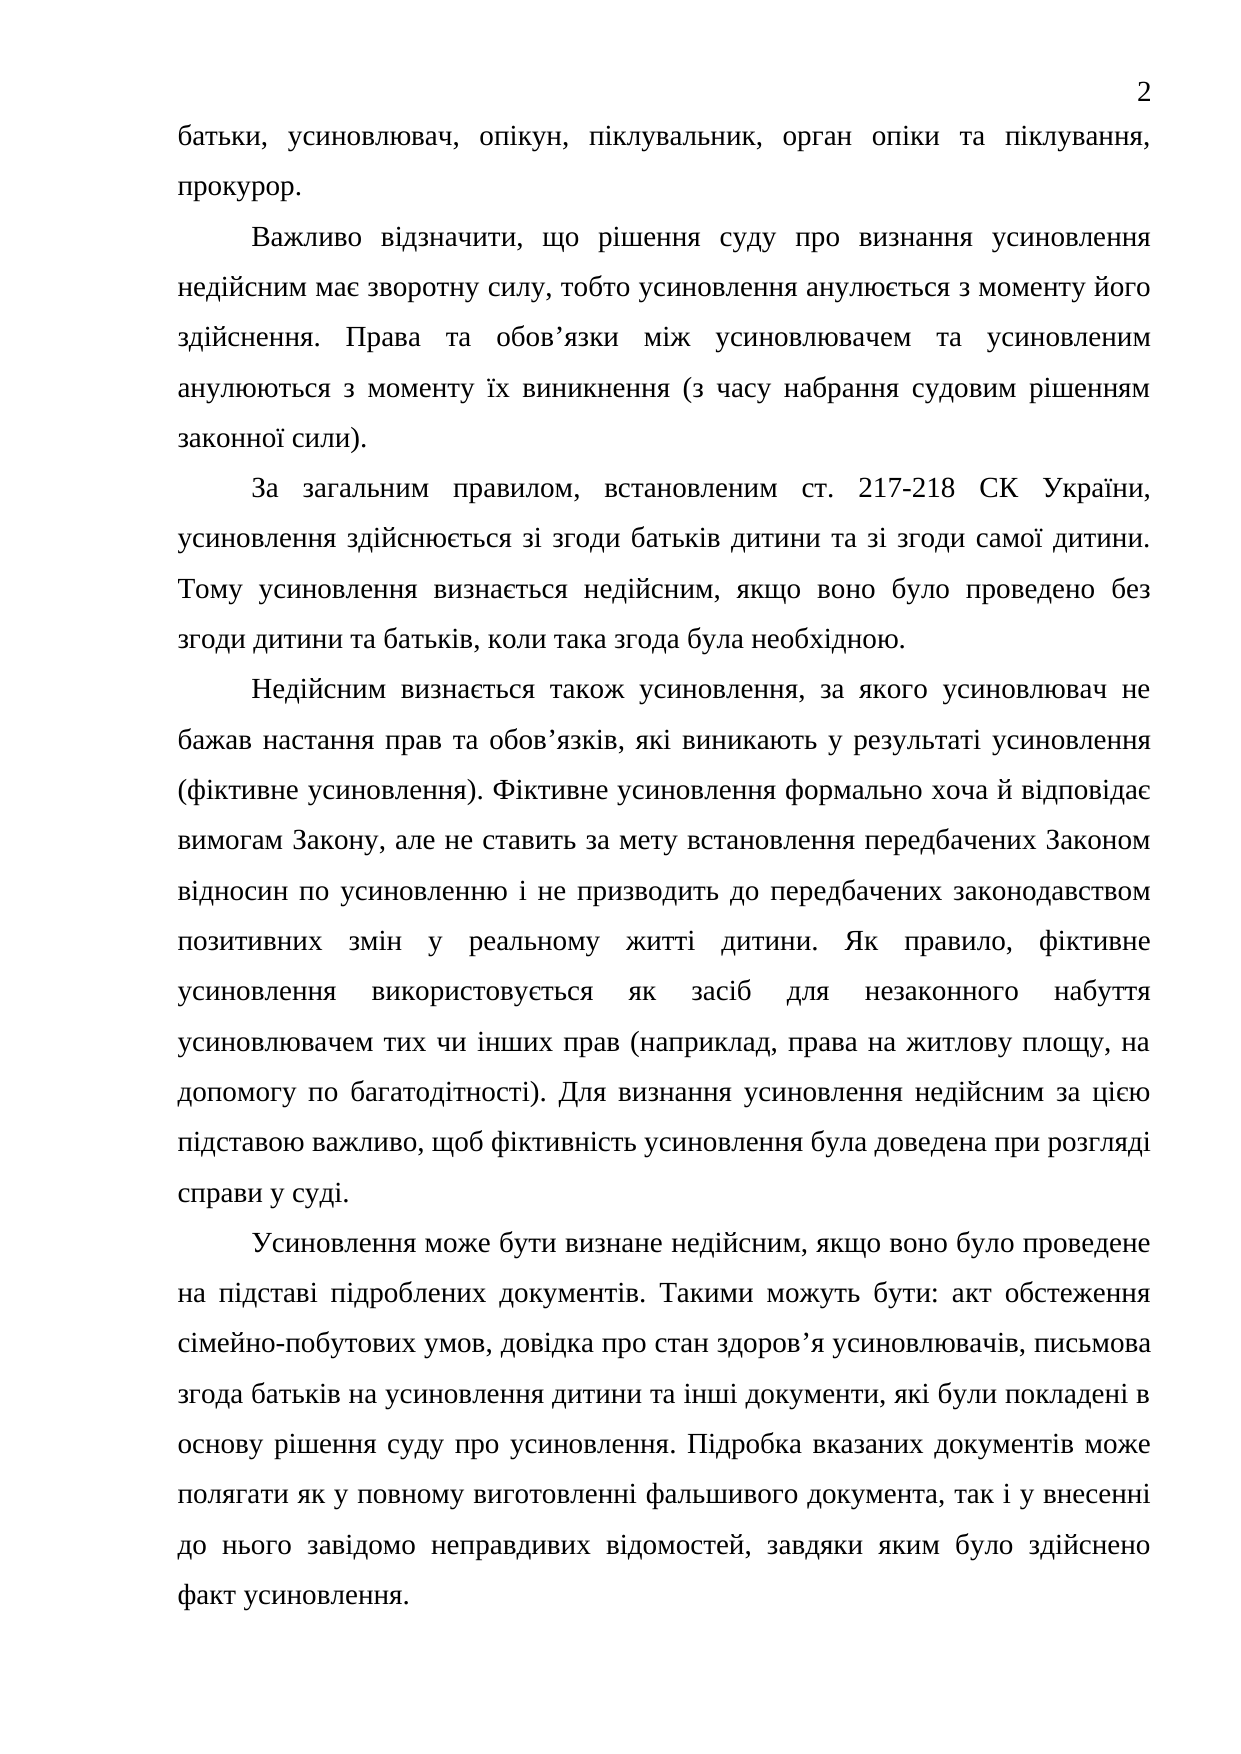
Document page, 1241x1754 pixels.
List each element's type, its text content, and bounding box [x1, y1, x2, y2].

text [177, 118, 1152, 202]
text Усиновлення може бути визнане недійсним, якщо воно було проведене на підставі підроблених документів. Такими можуть бути: акт обстеження сімейно-побутових умов, довідка про стан здоров’я усиновлювачів, письмова згода батьків на усиновлення дитини та інші документи, які були покладені в основу рішення суду про усиновлення. Підробка вказаних документів може полягати як у повному виготовленні фальшивого документа, так і у внесенні до нього завідомо неправдивих відомостей, завдяки яким було здійснено факт усиновлення. [177, 1225, 1152, 1611]
text За загальним правилом, встановленим ст. 217-218 СК України, усиновлення здійснюється зі згоди батьків дитини та зі згоди самої дитини. Тому усиновлення визнається недійсним, якщо воно було проведено без згоди дитини та батьків, коли така згода була необхідною. [177, 470, 1152, 655]
text Важливо відзначити, що рішення суду про визнання усиновлення недійсним має зворотну силу, тобто усиновлення анулюється з моменту його здійснення. Права та обов’язки між усиновлювачем та усиновленим анулюються з моменту їх виникнення (з часу набрання судовим рішенням законної сили). [177, 219, 1152, 453]
text Недійсним визнається також усиновлення, за якого усиновлювач не бажав настання прав та обов’язків, які виникають у результаті усиновлення (фіктивне усиновлення). Фіктивне усиновлення формально хоча й відповідає вимогам Закону, але не ставить за мету встановлення передбачених Законом відносин по усиновленню і не призводить до передбачених законодавством позитивних змін у реальному житті дитини. Як правило, фіктивне усиновлення використовується як засіб для незаконного набуття усиновлювачем тих чи інших прав (наприклад, права на житлову площу, на допомогу по багатодітності). Для визнання усиновлення недійсним за цією підставою важливо, щоб фіктивність усиновлення була доведена при розгляді справи у суді. [177, 672, 1152, 1208]
